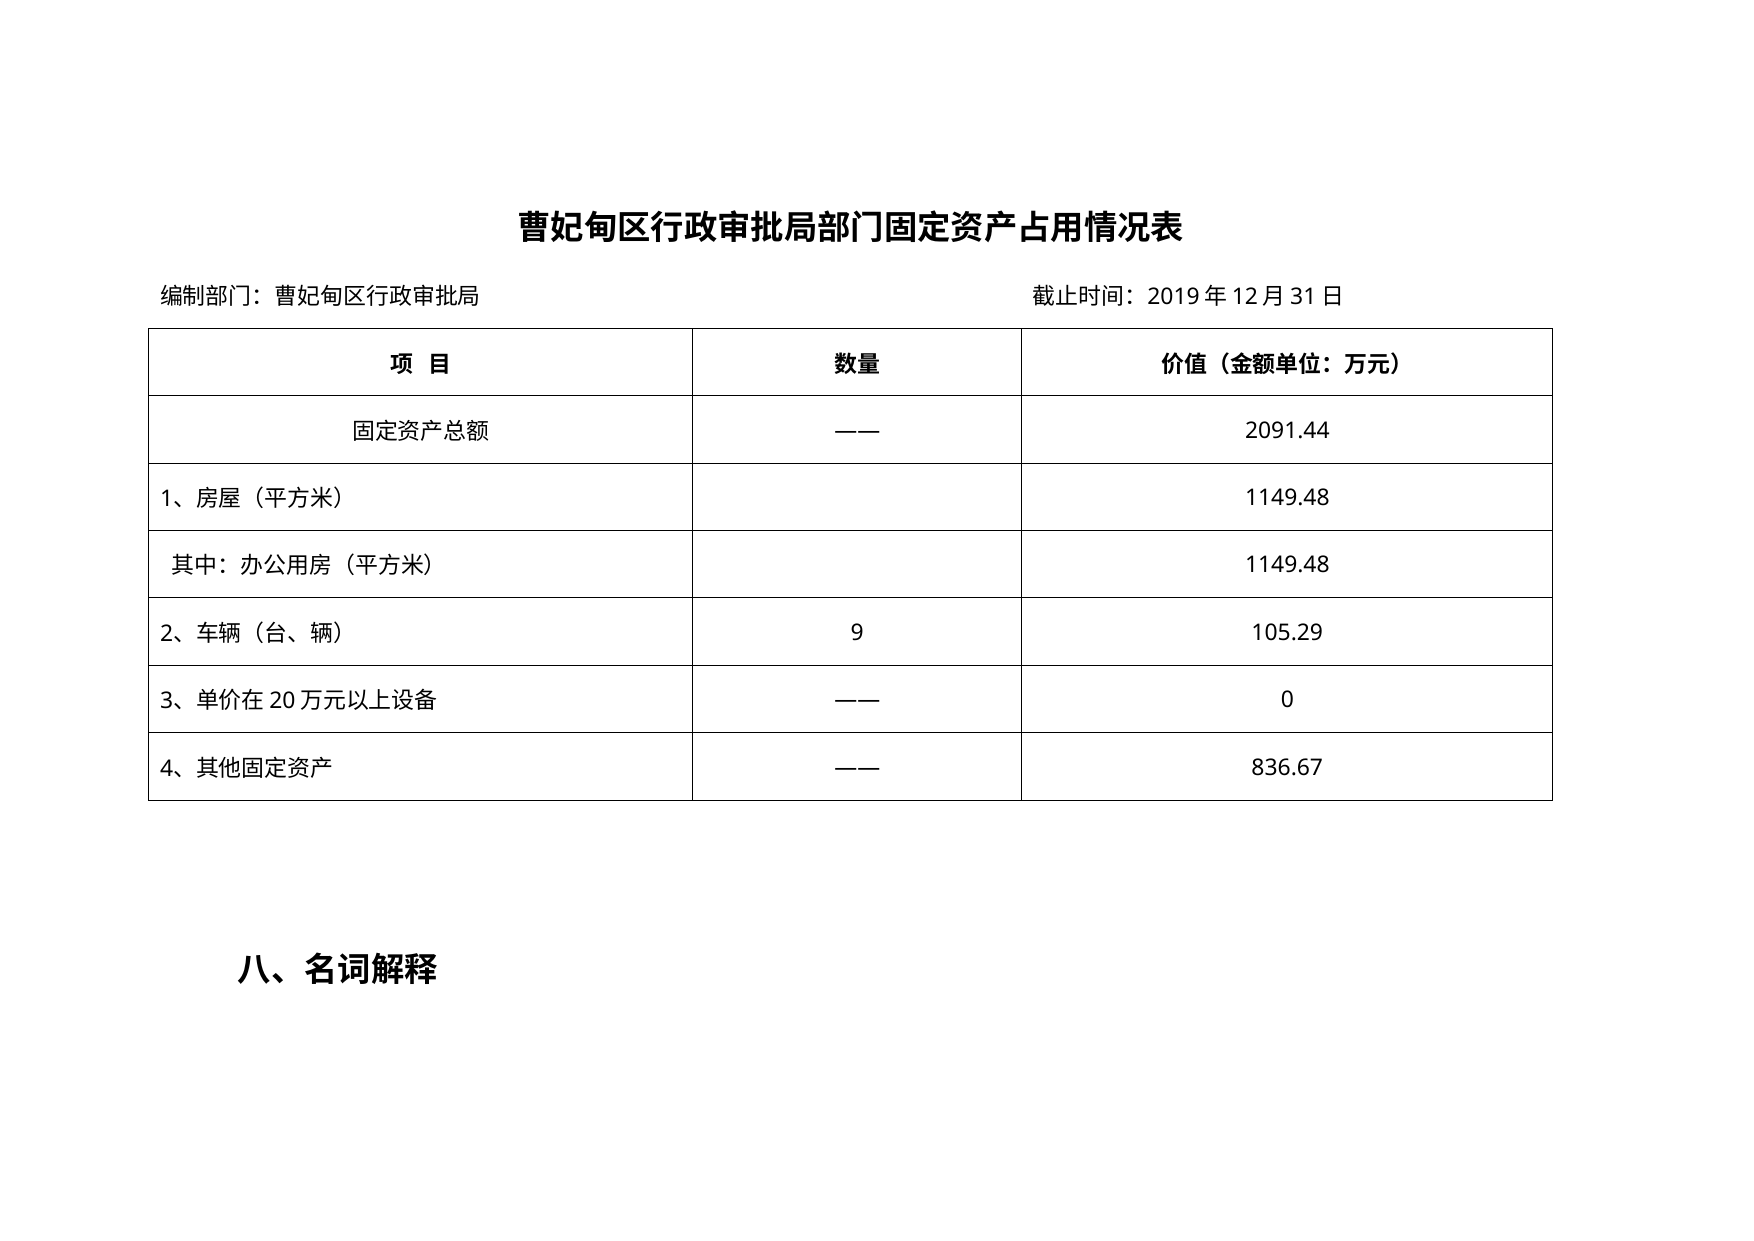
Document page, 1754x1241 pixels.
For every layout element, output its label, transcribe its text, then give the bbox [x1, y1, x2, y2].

table_header 曹妃甸区行政审批局部门固定资产占用情况表 [149, 188, 1553, 262]
table_cell 0 [1022, 666, 1552, 732]
table_cell 4、其他固定资产 [149, 733, 692, 799]
table_cell 3、单价在20万元以上设备 [149, 666, 692, 732]
table_cell [693, 531, 1021, 597]
table_cell 其中：办公用房（平方米） [149, 531, 692, 597]
table_cell 项 目 [149, 329, 692, 395]
table_cell 固定资产总额 [149, 396, 692, 462]
table_cell 9 [693, 598, 1021, 664]
table_cell 价值（金额单位：万元） [1022, 329, 1552, 395]
table_cell 2、车辆（台、辆） [149, 598, 692, 664]
table_cell 数量 [693, 329, 1021, 395]
table_cell 1149.48 [1022, 464, 1552, 530]
table_cell 1149.48 [1022, 531, 1552, 597]
table_cell 1、房屋（平方米） [149, 464, 692, 530]
table_cell 105.29 [1022, 598, 1552, 664]
table_cell 836.67 [1022, 733, 1552, 799]
table_cell —— [693, 666, 1021, 732]
table_cell 2091.44 [1022, 396, 1552, 462]
list 名词解释 [171, 933, 1604, 1000]
table_cell 截止时间：2019年12月31日 [1021, 262, 1553, 328]
table_cell [693, 464, 1021, 530]
table_cell —— [693, 396, 1021, 462]
table_cell 编制部门：曹妃甸区行政审批局 [149, 262, 1021, 328]
table_cell —— [693, 733, 1021, 799]
